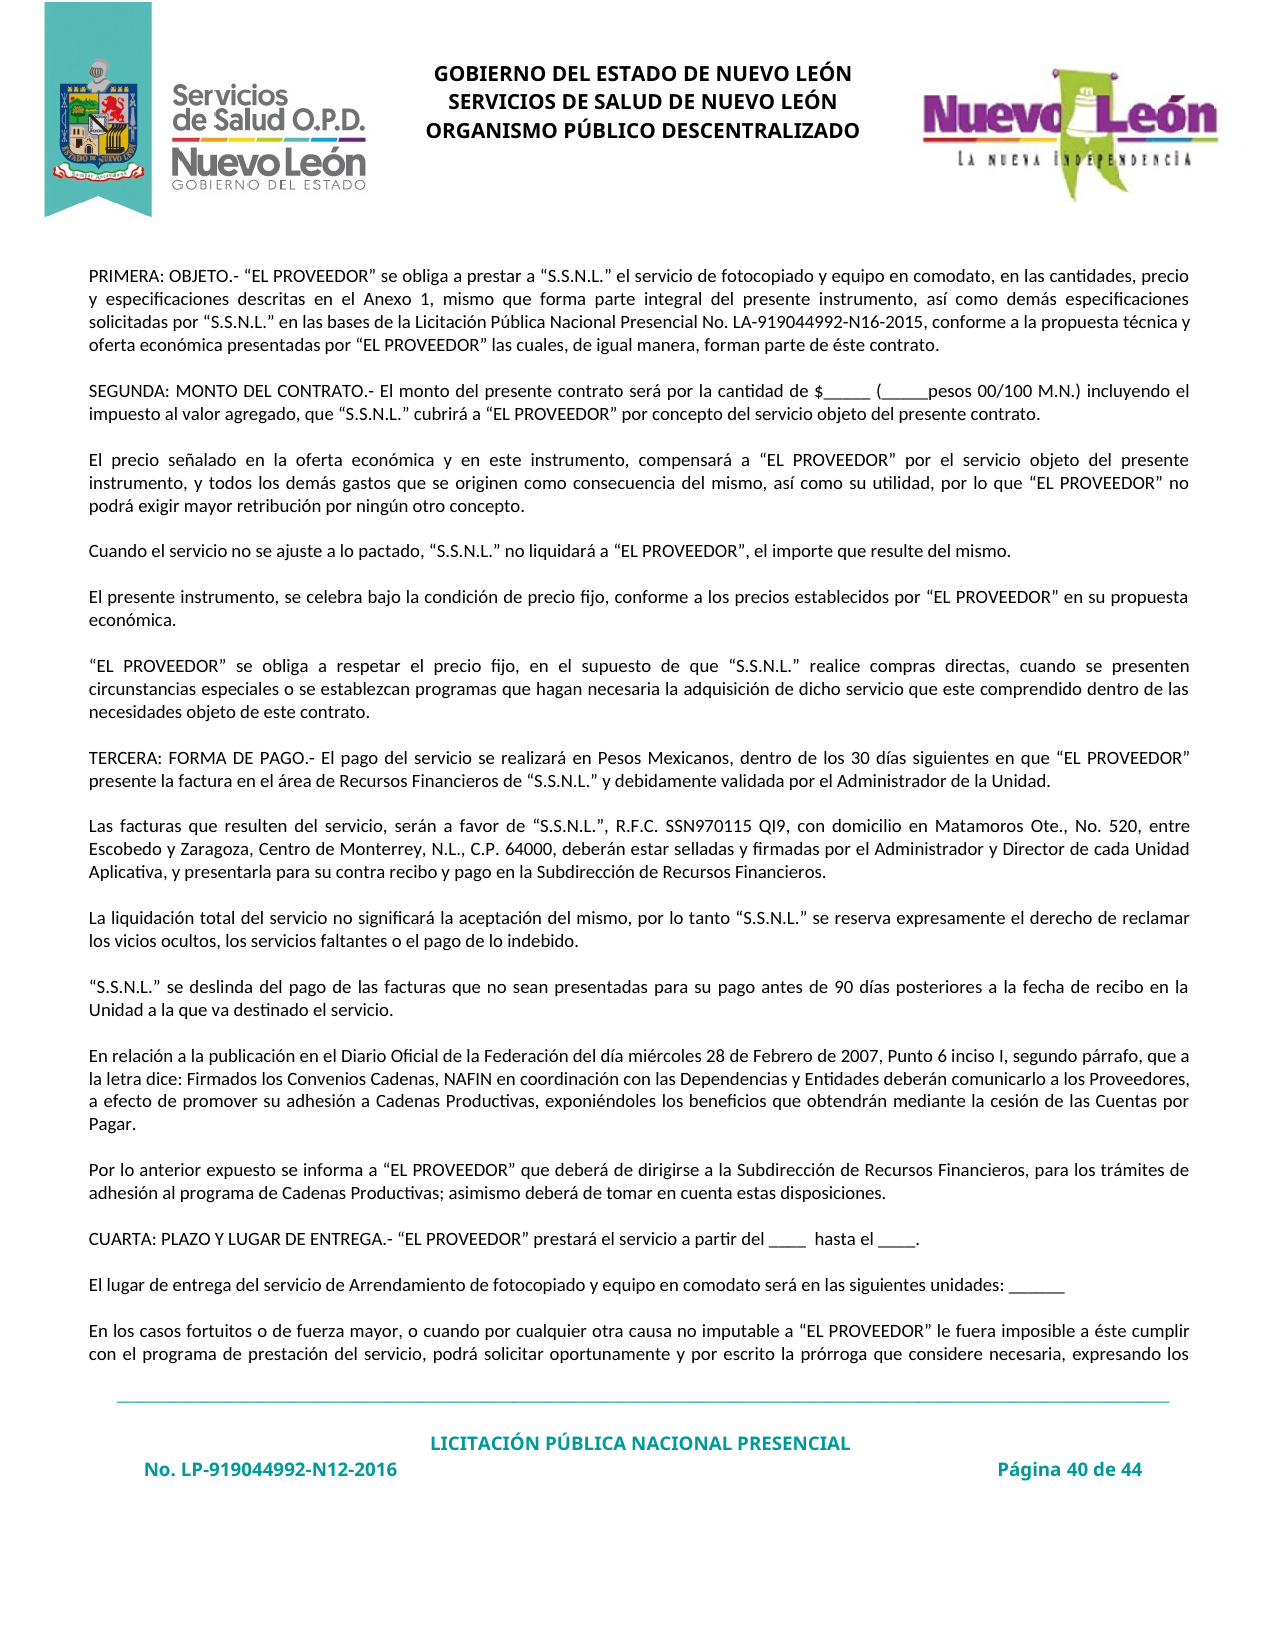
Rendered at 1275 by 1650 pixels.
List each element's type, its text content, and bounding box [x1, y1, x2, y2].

text Cuando el servicio no se ajuste a lo pactado, “S.S.N.L.” no liquidará a “EL PROVEEDOR”, el importe que resulte del mismo. [89, 540, 1192, 563]
text “S.S.N.L.” se deslinda del pago de las facturas que no sean presentadas para su pago antes de 90 días posteriores a la fecha de recibo en la Unidad a la que va destinado el servicio. [89, 975, 1192, 1021]
text Por lo anterior expuesto se informa a “EL PROVEEDOR” que deberá de dirigirse a la Subdirección de Recursos Financieros, para los trámites de adhesión al programa de Cadenas Productivas; asimismo deberá de tomar en cuenta estas disposiciones. [89, 1158, 1192, 1204]
text TERCERA: FORMA DE PAGO.- El pago del servicio se realizará en Pesos Mexicanos, dentro de los 30 días siguientes en que “EL PROVEEDOR” presente la factura en el área de Recursos Financieros de “S.S.N.L.” y debidamente validada por el Administrador de la Unidad. [89, 746, 1192, 792]
text El precio señalado en la oferta económica y en este instrumento, compensará a “EL PROVEEDOR” por el servicio objeto del presente instrumento, y todos los demás gastos que se originen como consecuencia del mismo, así como su utilidad, por lo que “EL PROVEEDOR” no podrá exigir mayor retribución por ningún otro concepto. [89, 448, 1192, 517]
text CUARTA: PLAZO Y LUGAR DE ENTREGA.- “EL PROVEEDOR” prestará el servicio a partir del ____ hasta el ____. [89, 1227, 1192, 1250]
text SEGUNDA: MONTO DEL CONTRATO.- El monto del presente contrato será por la cantidad de $_____ (_____pesos 00/100 M.N.) incluyendo el impuesto al valor agregado, que “S.S.N.L.” cubrirá a “EL PROVEEDOR” por concepto del servicio objeto del presente contrato. [89, 379, 1192, 425]
text El lugar de entrega del servicio de Arrendamiento de fotocopiado y equipo en comodato será en las siguientes unidades: ______ [89, 1273, 1192, 1296]
text PRIMERA: OBJETO.- “EL PROVEEDOR” se obliga a prestar a “S.S.N.L.” el servicio de fotocopiado y equipo en comodato, en las cantidades, precio y especificaciones descritas en el Anexo 1, mismo que forma parte integral del presente instrumento, así como demás especificaciones solicitadas por “S.S.N.L.” en las bases de la Licitación Pública Nacional Presencial No. LA-919044992-N16-2015, conforme a la propuesta técnica y oferta económica presentadas por “EL PROVEEDOR” las cuales, de igual manera, forman parte de éste contrato. [89, 265, 1192, 356]
text Las facturas que resulten del servicio, serán a favor de “S.S.N.L.”, R.F.C. SSN970115 QI9, con domicilio en Matamoros Ote., No. 520, entre Escobedo y Zaragoza, Centro de Monterrey, N.L., C.P. 64000, deberán estar selladas y firmadas por el Administrador y Director de cada Unidad Aplicativa, y presentarla para su contra recibo y pago en la Subdirección de Recursos Financieros. [89, 815, 1192, 883]
text La liquidación total del servicio no significará la aceptación del mismo, por lo tanto “S.S.N.L.” se reserva expresamente el derecho de reclamar los vicios ocultos, los servicios faltantes o el pago de lo indebido. [89, 906, 1192, 952]
picture [15, 2, 1249, 229]
text En relación a la publicación en el Diario Oficial de la Federación del día miércoles 28 de Febrero de 2007, Punto 6 inciso I, segundo párrafo, que a la letra dice: Firmados los Convenios Cadenas, NAFIN en coordinación con las Dependencias y Entidades deberán comunicarlo a los Proveedores, a efecto de promover su adhesión a Cadenas Productivas, exponiéndoles los beneficios que obtendrán mediante la cesión de las Cuentas por Pagar. [89, 1044, 1192, 1136]
text “EL PROVEEDOR” se obliga a respetar el precio fijo, en el supuesto de que “S.S.N.L.” realice compras directas, cuando se presenten circunstancias especiales o se establezcan programas que hagan necesaria la adquisición de dicho servicio que este comprendido dentro de las necesidades objeto de este contrato. [89, 654, 1192, 723]
text El presente instrumento, se celebra bajo la condición de precio fijo, conforme a los precios establecidos por “EL PROVEEDOR” en su propuesta económica. [89, 586, 1192, 631]
